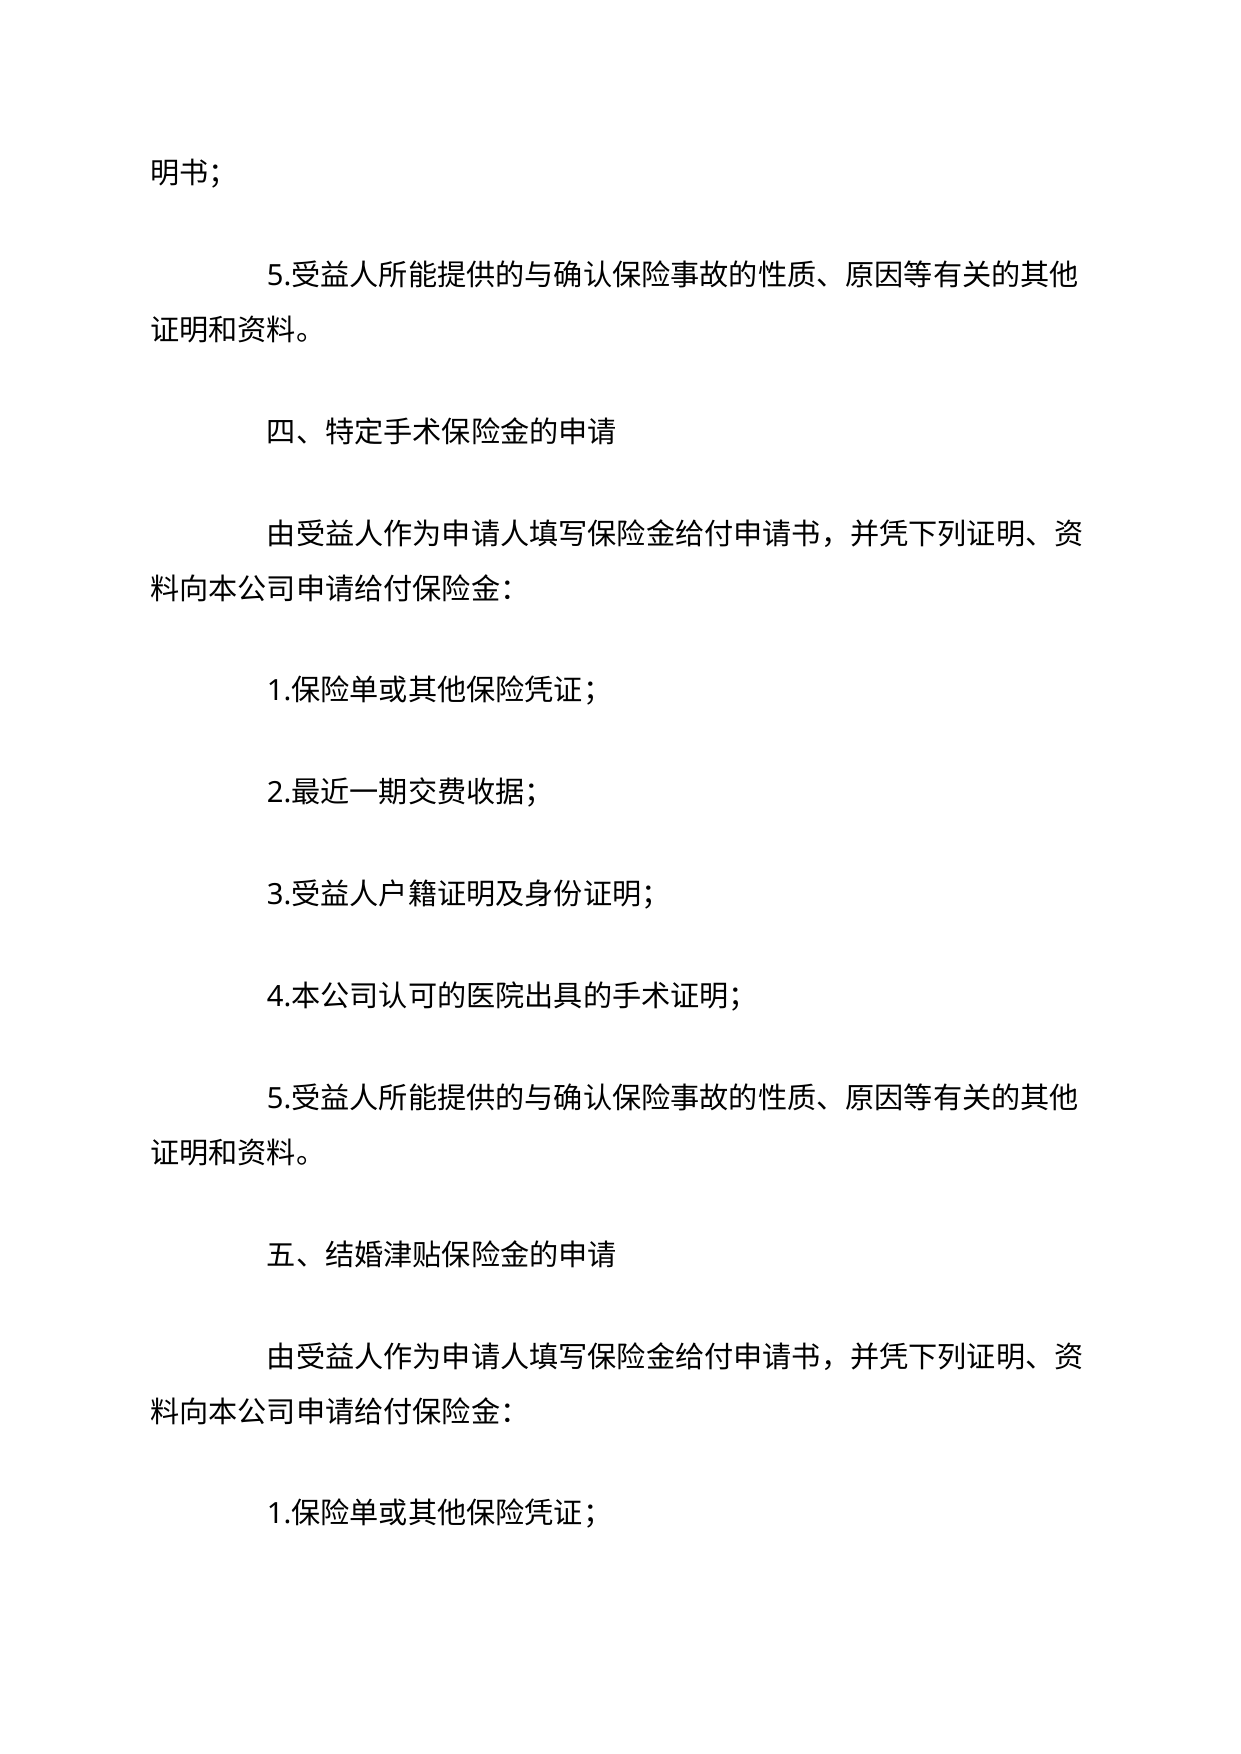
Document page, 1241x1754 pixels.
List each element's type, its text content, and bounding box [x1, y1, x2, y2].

text 1.保险单或其他保险凭证； [150, 1490, 1090, 1532]
text 五、结婚津贴保险金的申请 [150, 1232, 1090, 1274]
text 2.最近一期交费收据； [150, 769, 1090, 811]
text 3.受益人户籍证明及身份证明； [150, 871, 1090, 913]
text 由受益人作为申请人填写保险金给付申请书，并凭下列证明、资料向本公司申请给付保险金： [150, 1333, 1090, 1431]
text 1.保险单或其他保险凭证； [150, 667, 1090, 709]
text 4.本公司认可的医院出具的手术证明； [150, 973, 1090, 1015]
text 由受益人作为申请人填写保险金给付申请书，并凭下列证明、资料向本公司申请给付保险金： [150, 510, 1090, 607]
text 5.受益人所能提供的与确认保险事故的性质、原因等有关的其他证明和资料。 [150, 1075, 1090, 1172]
text 四、特定手术保险金的申请 [150, 408, 1090, 451]
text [150, 150, 1090, 192]
text 5.受益人所能提供的与确认保险事故的性质、原因等有关的其他证明和资料。 [150, 252, 1090, 349]
